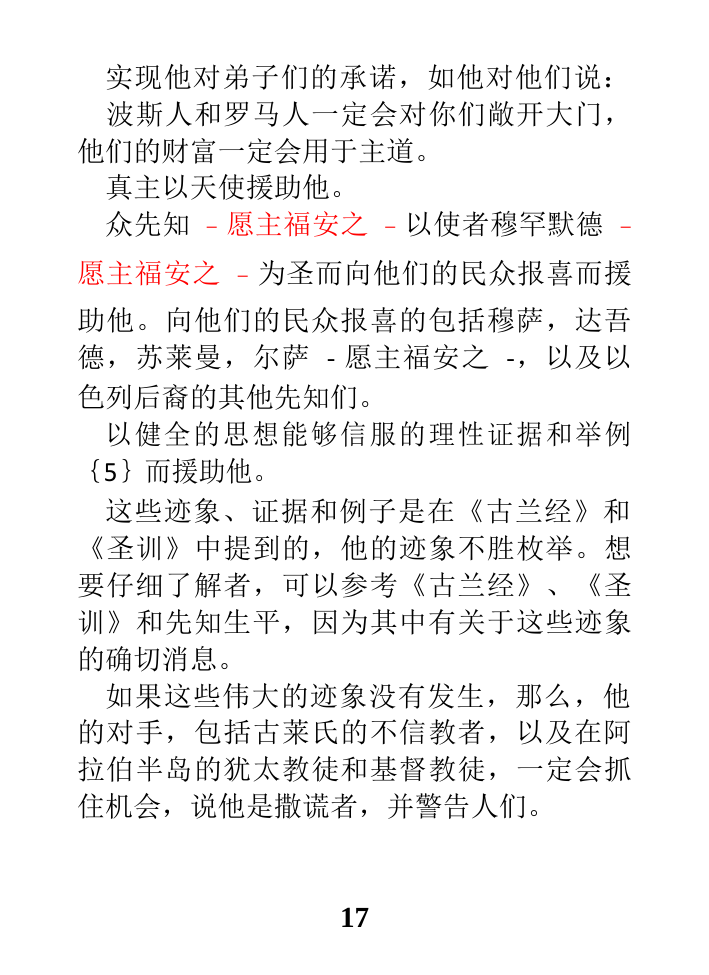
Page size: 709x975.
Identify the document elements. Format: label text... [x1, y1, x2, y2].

text 以健全的思想能够信服的理性证据和举例｛5｝而援助他。 [77, 416, 632, 488]
text 众先知 - 愿主福安之 - 以使者穆罕默德 - 愿主福安之 - 为圣而向他们的民众报喜而援助他。向他们的民众报喜的包括穆萨，达吾德，苏莱曼，尔萨 - 愿主福安之 -，以及以色列后裔的其他先知们。 [77, 207, 632, 411]
text 如果这些伟大的迹象没有发生，那么，他的对手，包括古莱氏的不信教者，以及在阿拉伯半岛的犹太教徒和基督教徒，一定会抓住机会，说他是撒谎者，并警告人们。 [77, 678, 632, 821]
text 实现他对弟子们的承诺，如他对他们说： “波斯人和罗马人一定会对你们敞开大门，他们的财富一定会用于主道。” [77, 59, 632, 165]
text 这些迹象、证据和例子是在《古兰经》和《圣训》中提到的，他的迹象不胜枚举。想要仔细了解者，可以参考《古兰经》、《圣训》和先知生平，因为其中有关于这些迹象的确切消息。 [77, 493, 632, 673]
text 真主以天使援助他。 [77, 170, 632, 202]
